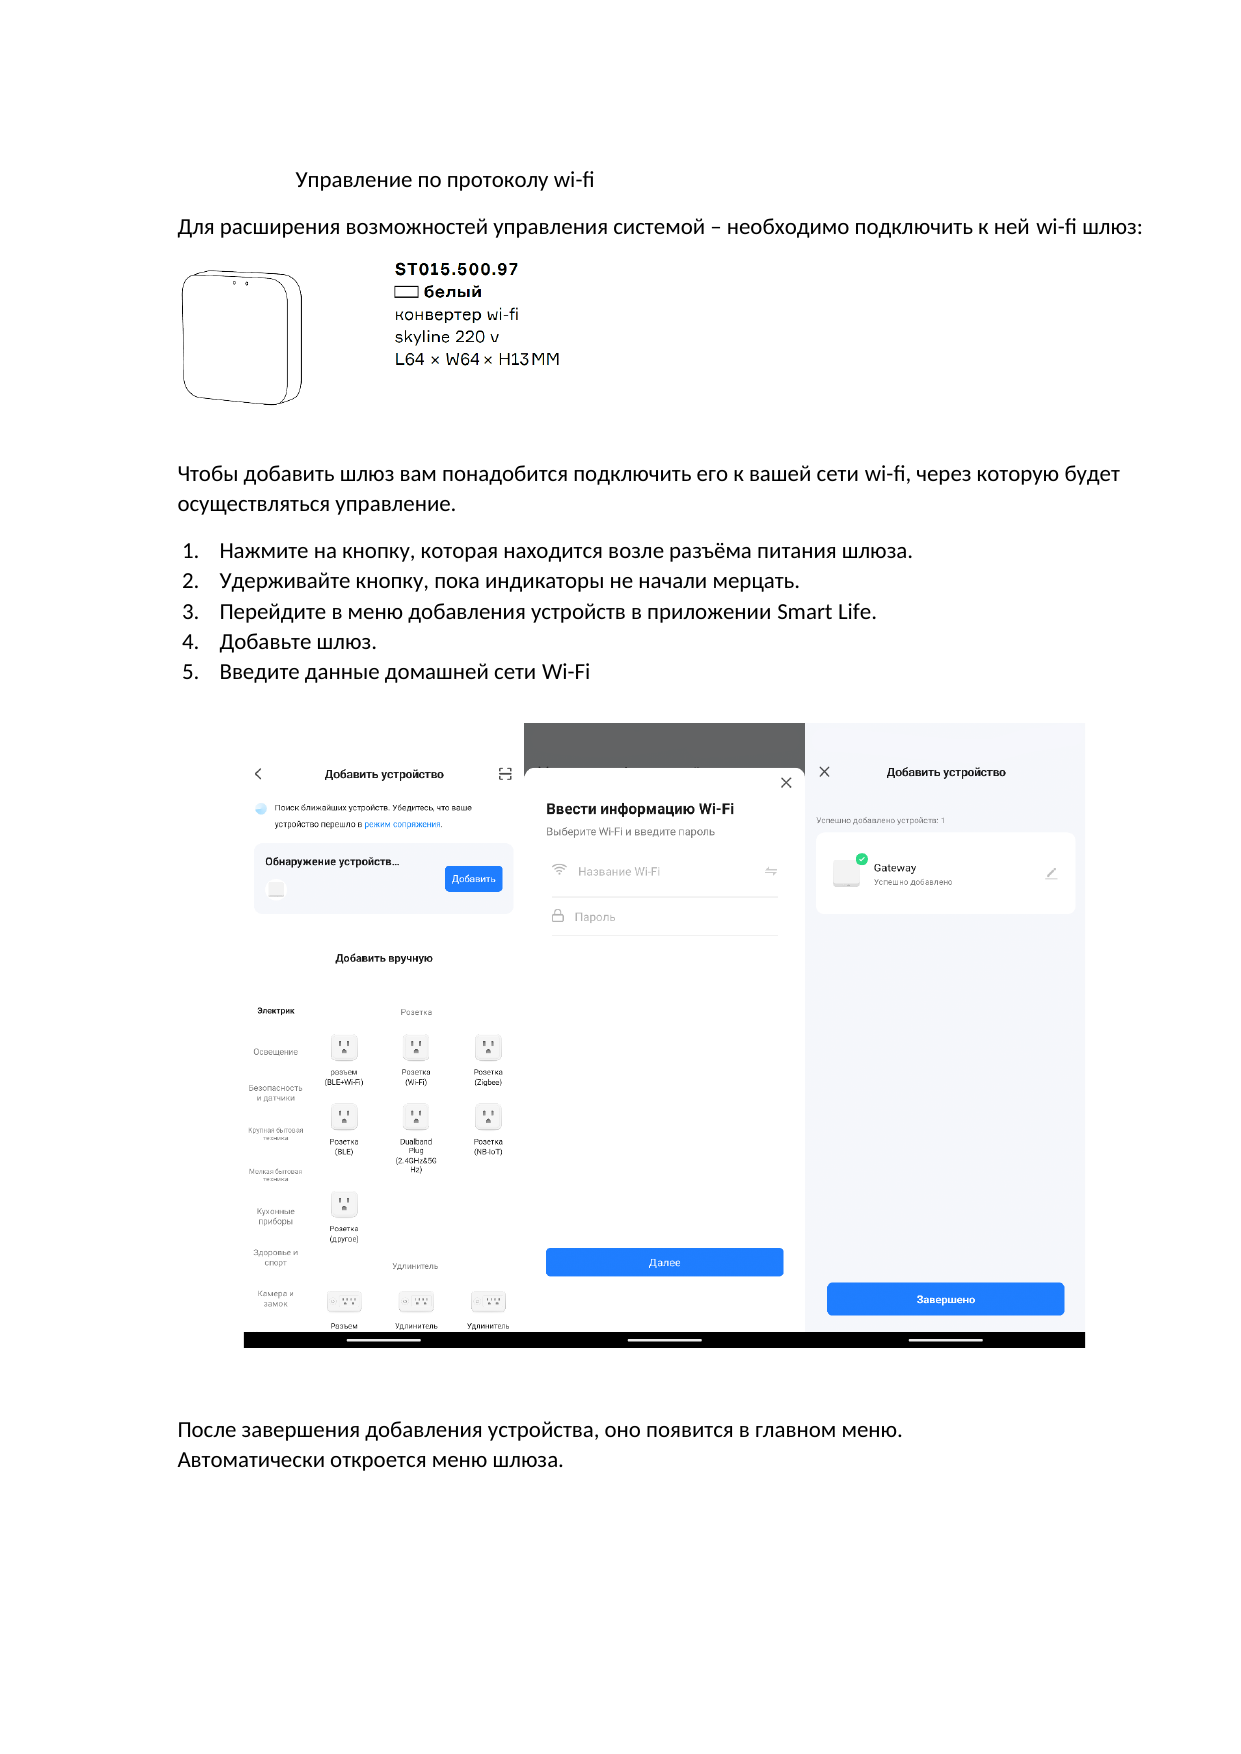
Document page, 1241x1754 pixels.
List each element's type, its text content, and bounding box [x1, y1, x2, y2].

picture [177, 258, 563, 408]
list Удерживайте кнопку, пока индикаторы не начали мерцать. [182, 567, 1152, 594]
text Для расширения возможностей управления системой – необходимо подключить к ней wi-fi шлюз: [177, 212, 1152, 240]
list Управление по протоколу wi-fi [295, 165, 1152, 193]
list Добавьте шлюз. [182, 627, 1152, 655]
list Введите данные домашней сети Wi-Fi [182, 657, 1152, 685]
text Чтобы добавить шлюз вам понадобится подключить его к вашей сети wi-fi, через которую будет осуществляться управление. [177, 259, 1152, 517]
text После завершения добавления устройства, оно появится в главном меню. Автоматически откроется меню шлюза. [177, 1415, 1152, 1473]
list Перейдите в меню добавления устройств в приложении Smart Life. [182, 597, 1152, 625]
picture [243, 723, 1085, 1348]
list Нажмите на кнопку, которая находится возле разъёма питания шлюза. [182, 536, 1152, 564]
